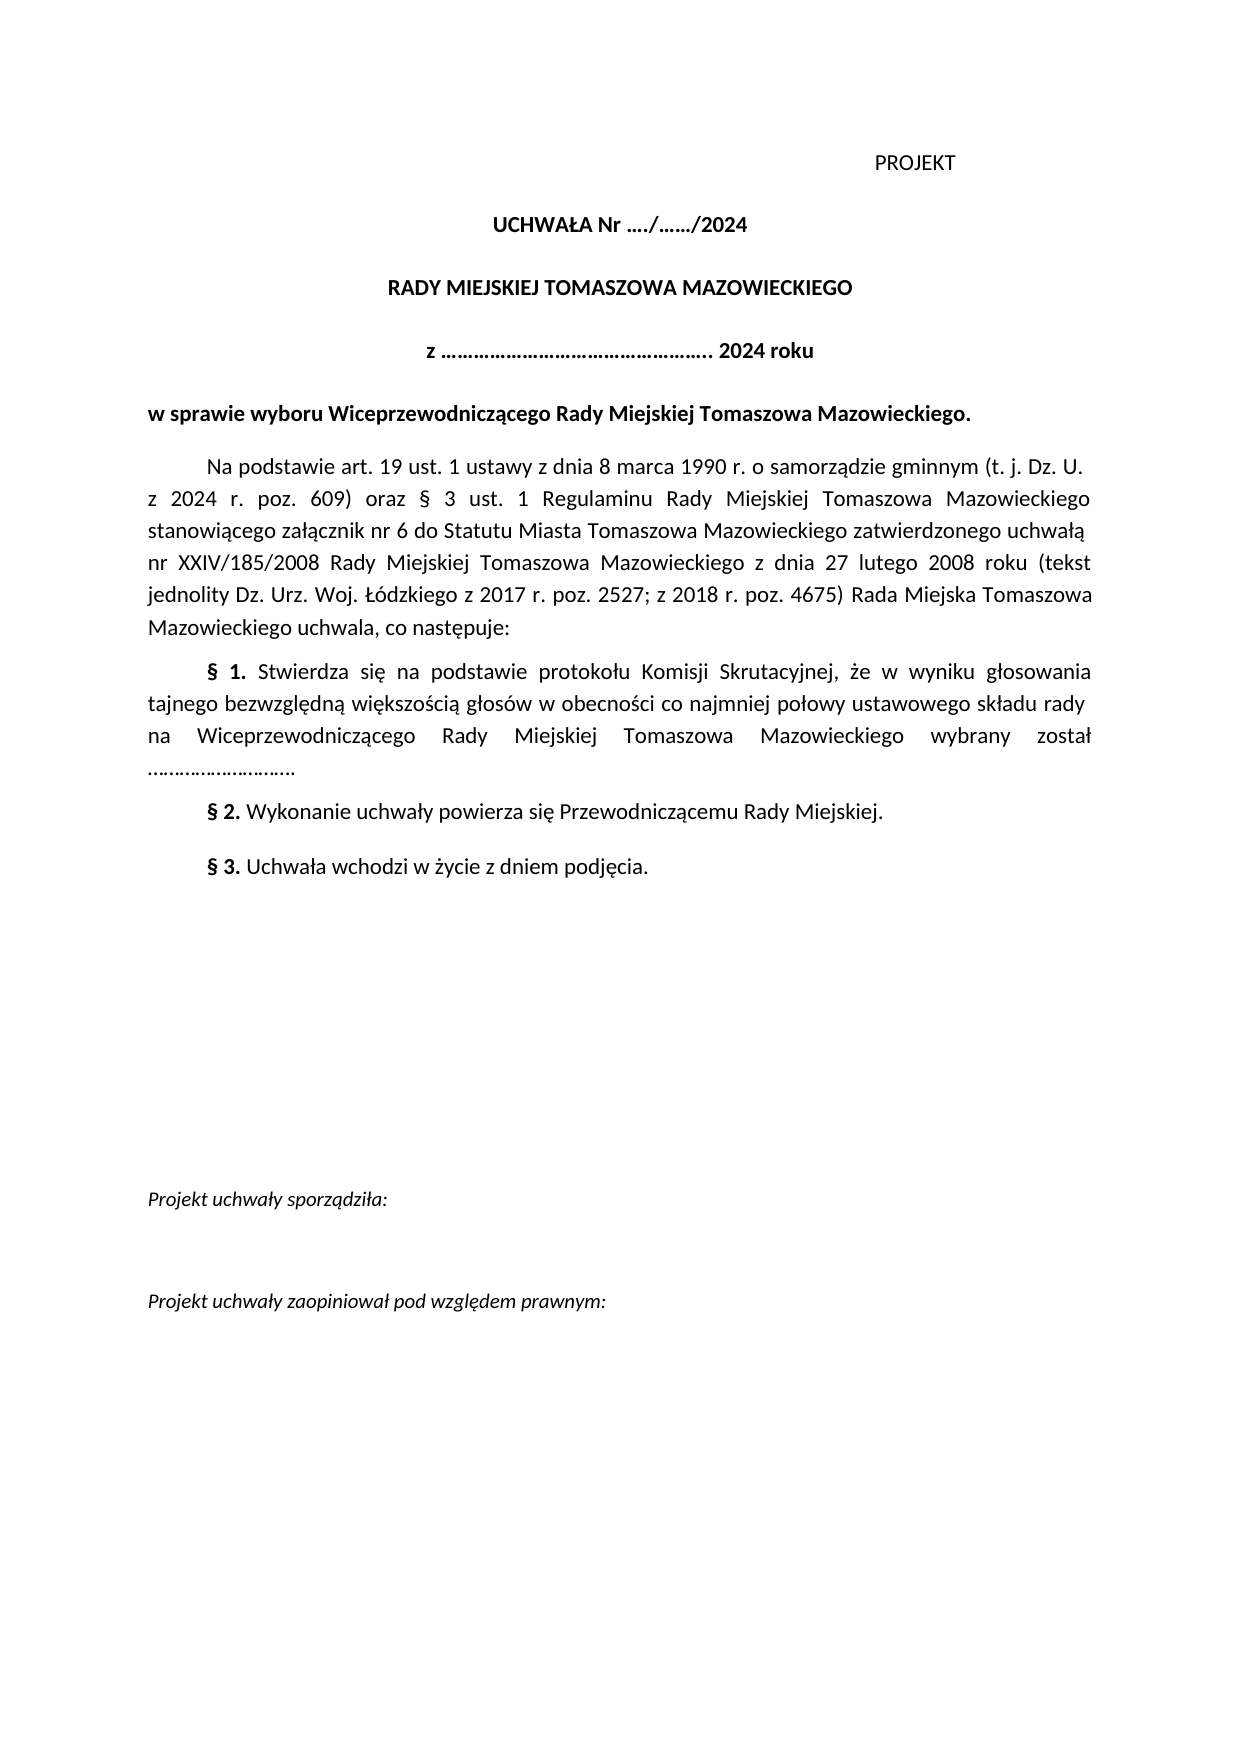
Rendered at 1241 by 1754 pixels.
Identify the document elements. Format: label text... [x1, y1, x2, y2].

text Projekt uchwały zaopiniował pod względem prawnym: [148, 1288, 1093, 1313]
text § 1. Stwierdza się na podstawie protokołu Komisji Skrutacyjnej, że w wyniku głosowania tajnego bezwzględną większością głosów w obecności co najmniej połowy ustawowego składu rady na Wiceprzewodniczącego Rady Miejskiej Tomaszowa Mazowieckiego wybrany został ………………………. [148, 657, 1093, 781]
text z ………………………………………….. 2024 roku [148, 336, 1093, 364]
text § 2. Wykonanie uchwały powierza się Przewodniczącemu Rady Miejskiej. [148, 797, 1093, 825]
text UCHWAŁA Nr …./……/2024 [148, 210, 1093, 238]
text § 3. Uchwała wchodzi w życie z dniem podjęcia. [148, 852, 1093, 880]
text Na podstawie art. 19 ust. 1 ustawy z dnia 8 marca 1990 r. o samorządzie gminnym (t. j. Dz. U. z 2024 r. poz. 609) oraz § 3 ust. 1 Regulaminu Rady Miejskiej Tomaszowa Mazowieckiego stanowiącego załącznik nr 6 do Statutu Miasta Tomaszowa Mazowieckiego zatwierdzonego uchwałą nr XXIV/185/2008 Rady Miejskiej Tomaszowa Mazowieckiego z dnia 27 lutego 2008 roku (tekst jednolity Dz. Urz. Woj. Łódzkiego z 2017 r. poz. 2527; z 2018 r. poz. 4675) Rada Miejska Tomaszowa Mazowieckiego uchwala, co następuje: [148, 452, 1093, 641]
text RADY MIEJSKIEJ TOMASZOWA MAZOWIECKIEGO [148, 273, 1093, 301]
text w sprawie wyboru Wiceprzewodniczącego Rady Miejskiej Tomaszowa Mazowieckiego. [148, 399, 1093, 427]
text Projekt uchwały sporządziła: [148, 1186, 1093, 1212]
text PROJEKT [148, 148, 1093, 176]
